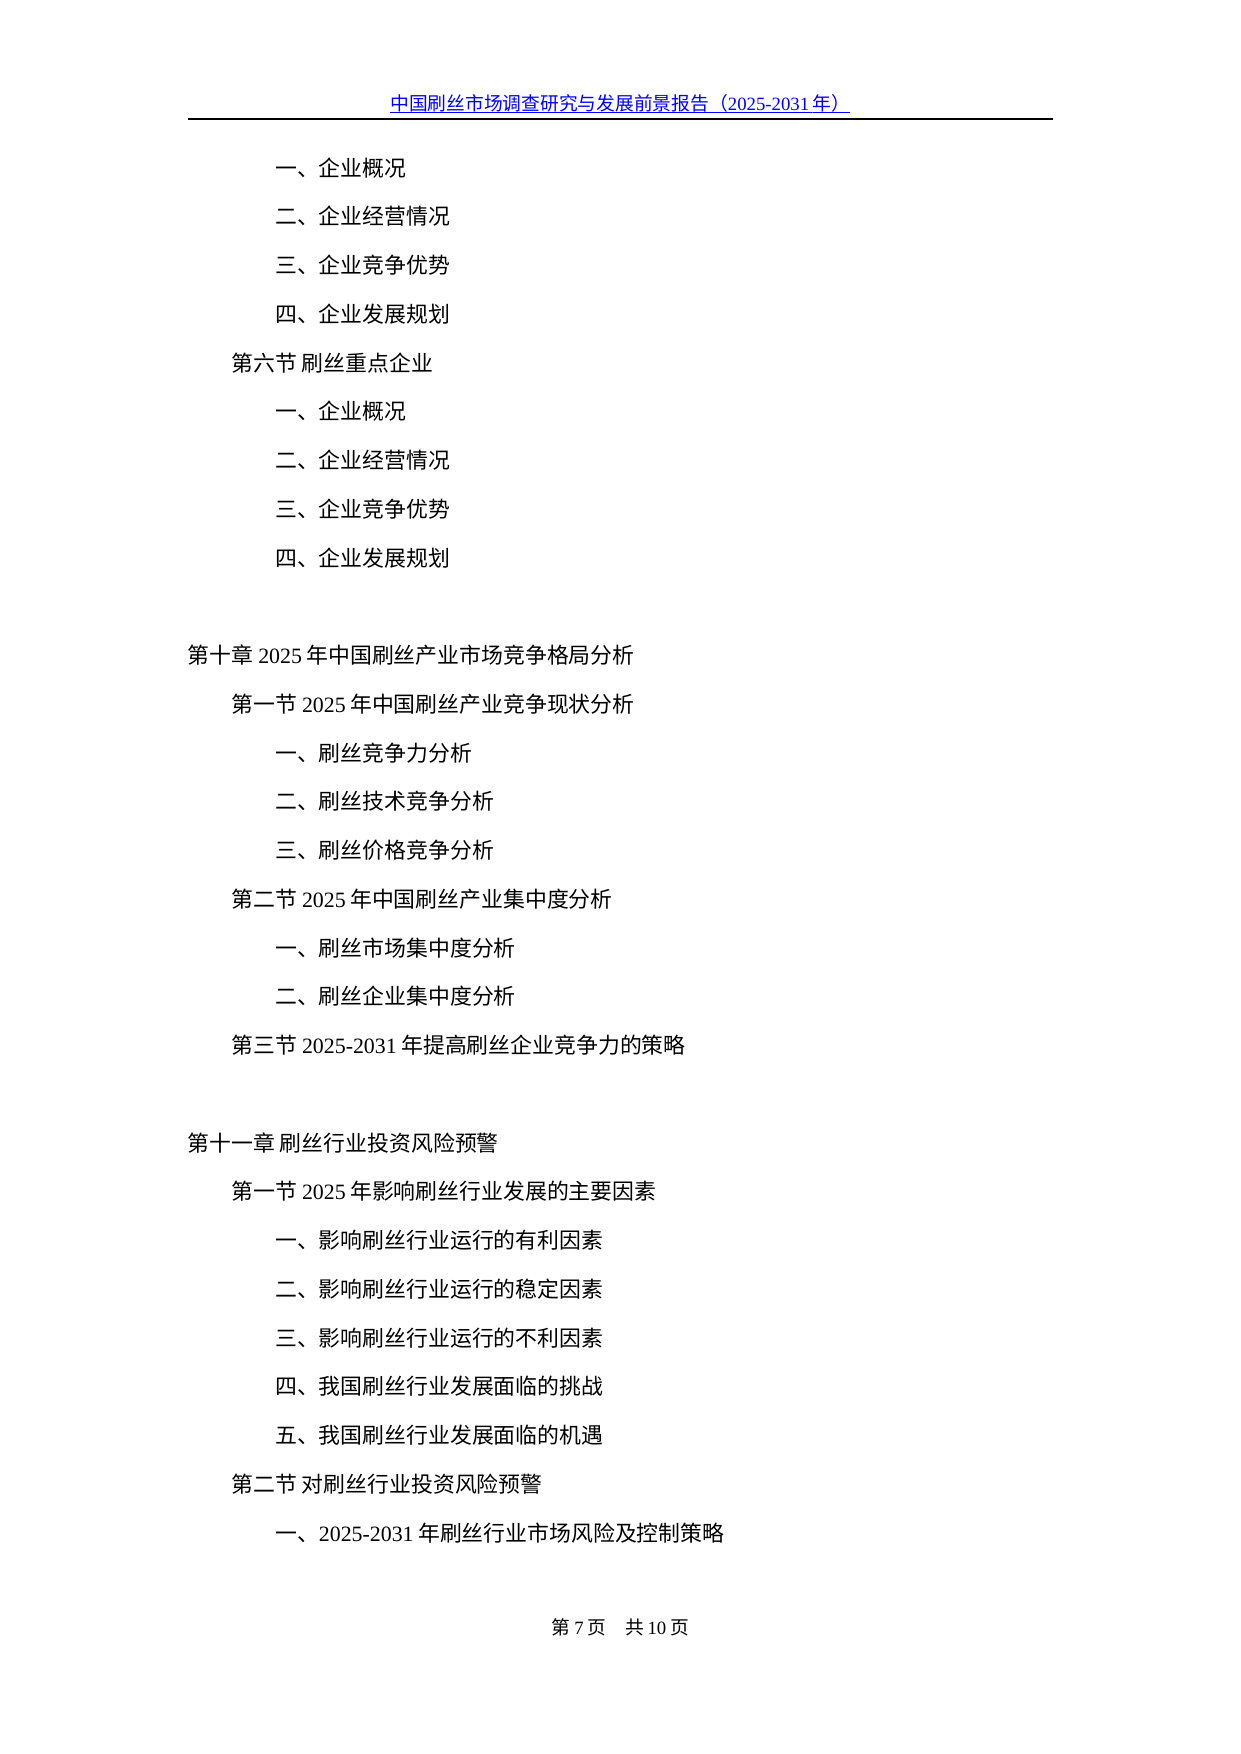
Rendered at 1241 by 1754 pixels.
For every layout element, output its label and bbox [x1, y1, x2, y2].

text [187, 150, 1053, 1548]
